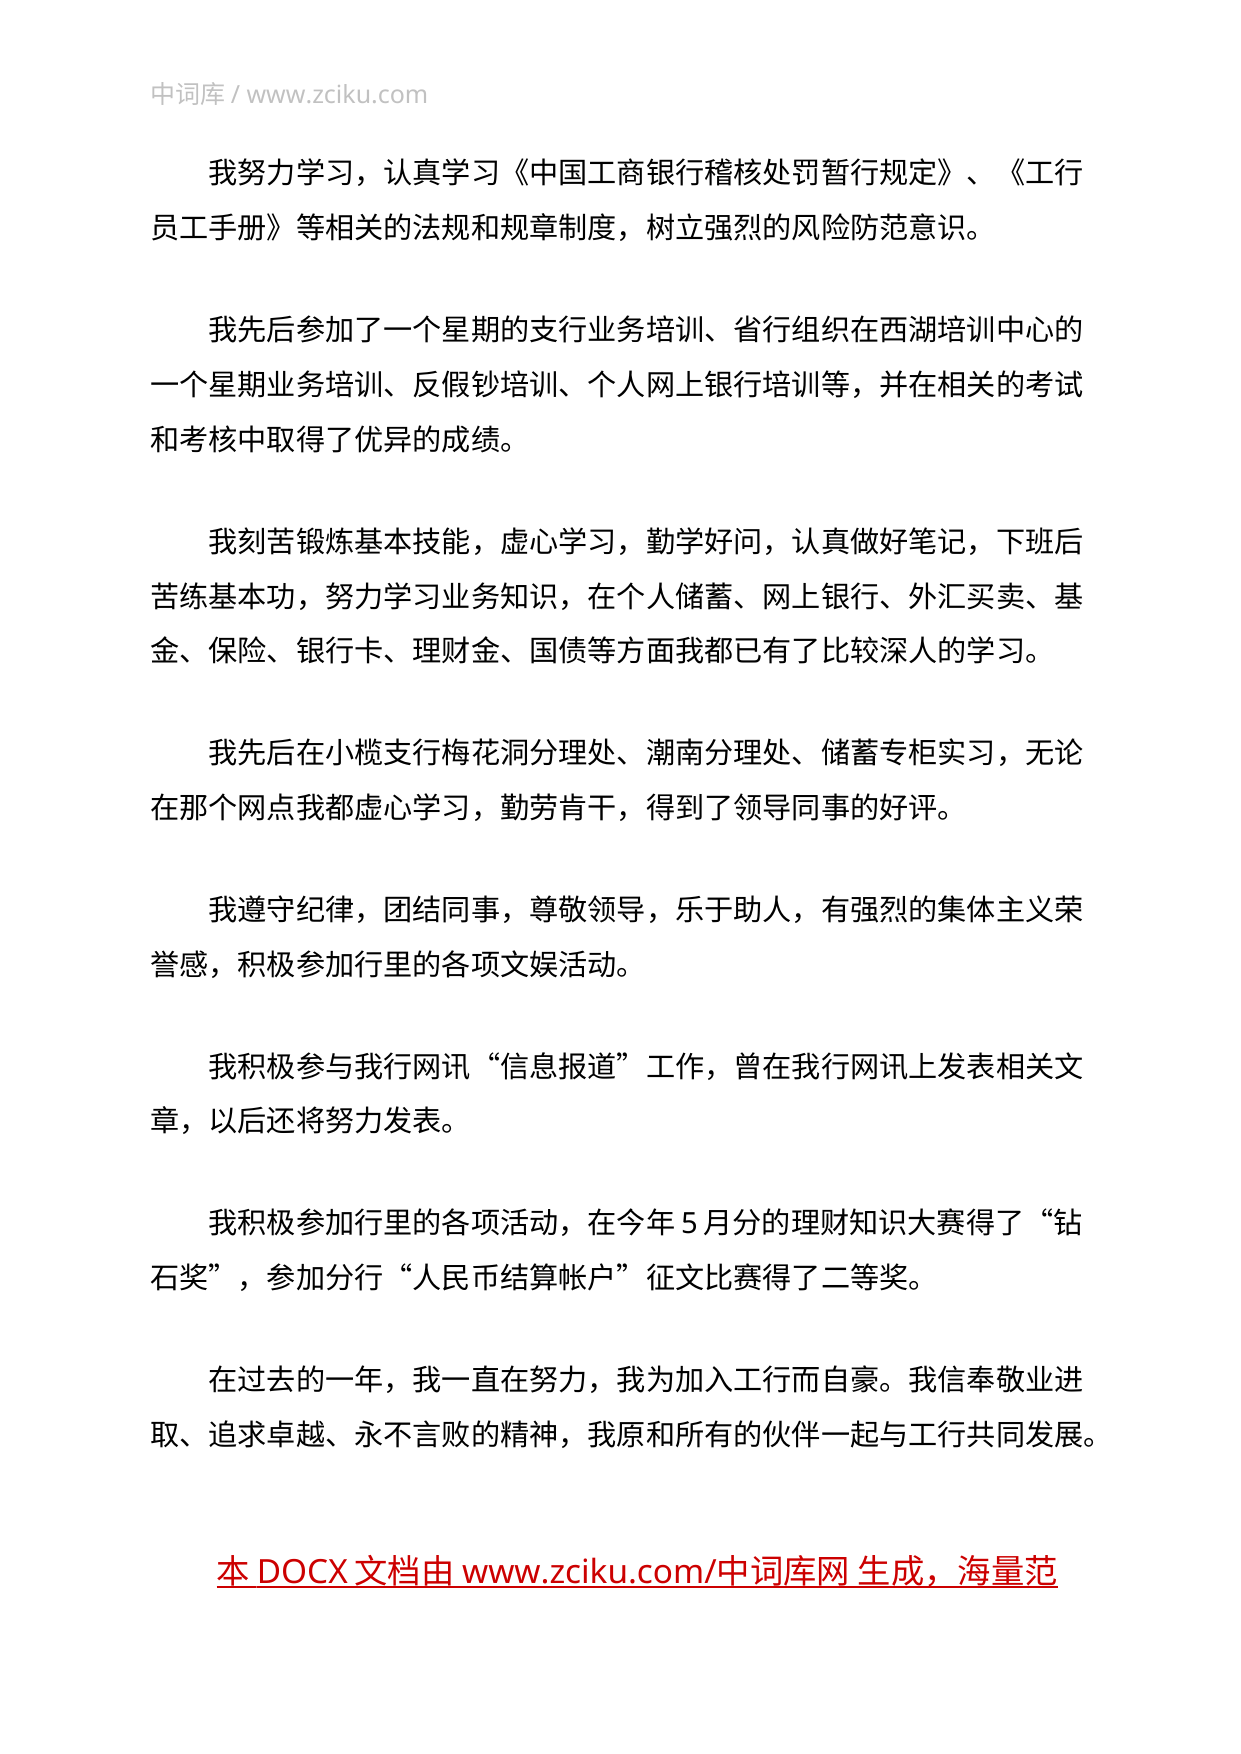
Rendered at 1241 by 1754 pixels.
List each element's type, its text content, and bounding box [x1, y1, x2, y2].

text 在过去的一年，我一直在努力，我为加入工行而自豪。我信奉敬业进取、追求卓越、永不言败的精神，我原和所有的伙伴一起与工行共同发展。 [150, 1357, 1090, 1454]
text 我努力学习，认真学习《中国工商银行稽核处罚暂行规定》、《工行员工手册》等相关的法规和规章制度，树立强烈的风险防范意识。 [150, 150, 1090, 247]
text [150, 1544, 1090, 1593]
text 我先后参加了一个星期的支行业务培训、省行组织在西湖培训中心的一个星期业务培训、反假钞培训、个人网上银行培训等，并在相关的考试和考核中取得了优异的成绩。 [150, 307, 1090, 459]
text 我遵守纪律，团结同事，尊敬领导，乐于助人，有强烈的集体主义荣誉感，积极参加行里的各项文娱活动。 [150, 886, 1090, 984]
text 我刻苦锻炼基本技能，虚心学习，勤学好问，认真做好笔记，下班后苦练基本功，努力学习业务知识，在个人储蓄、网上银行、外汇买卖、基金、保险、银行卡、理财金、国债等方面我都已有了比较深人的学习。 [150, 518, 1090, 670]
text 我积极参加行里的各项活动，在今年5月分的理财知识大赛得了“钻石奖”，参加分行“人民币结算帐户”征文比赛得了二等奖。 [150, 1200, 1090, 1297]
text 我积极参与我行网讯“信息报道”工作，曾在我行网讯上发表相关文章，以后还将努力发表。 [150, 1043, 1090, 1140]
text 我先后在小榄支行梅花洞分理处、潮南分理处、储蓄专柜实习，无论在那个网点我都虚心学习，勤劳肯干，得到了领导同事的好评。 [150, 730, 1090, 827]
